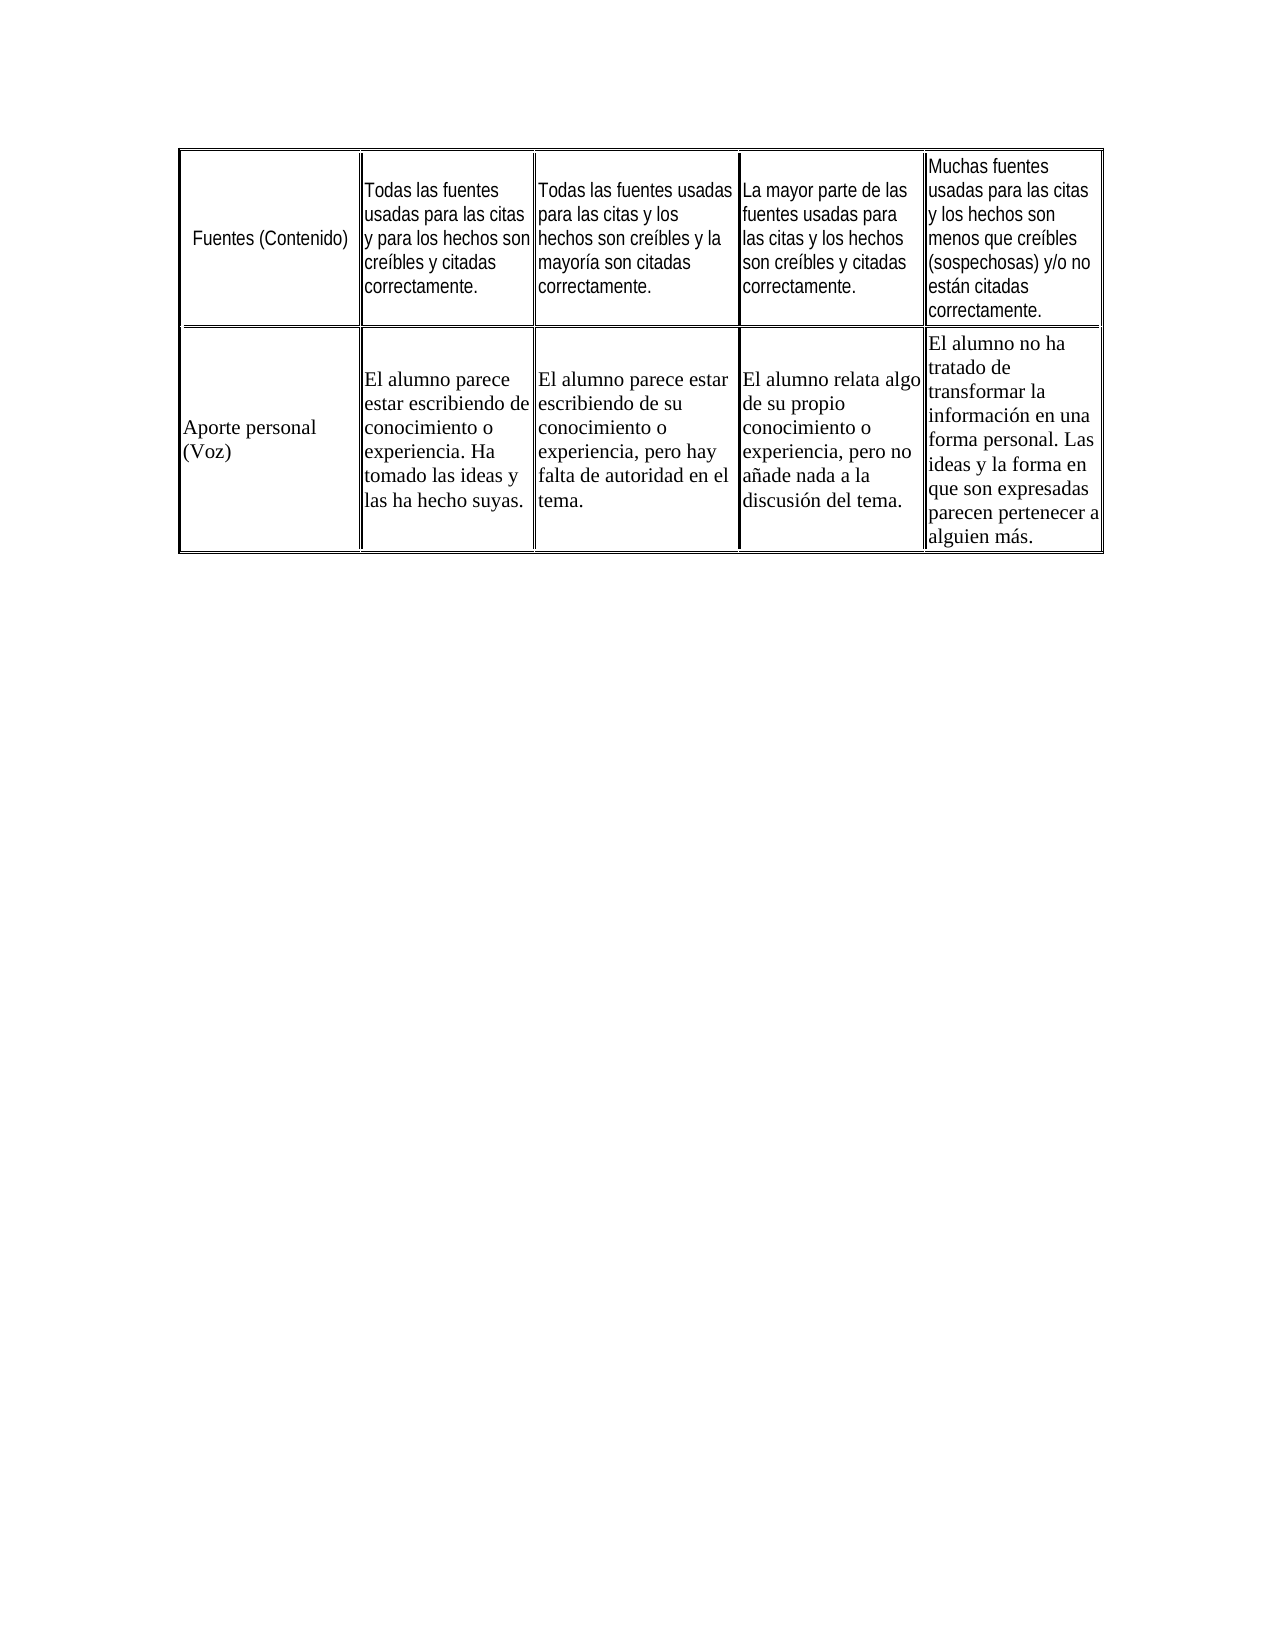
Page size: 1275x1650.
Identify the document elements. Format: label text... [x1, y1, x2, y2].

table_cell El alumno relata algo de su propio conocimiento o experiencia, pero no añade nada a la discusión del tema. [739, 325, 925, 551]
table_cell El alumno parece estar escribiendo de su conocimiento o experiencia, pero hay falta de autoridad en el tema. [535, 328, 739, 551]
table_cell El alumno no ha tratado de transformar la información en una forma personal. Las ideas y la forma en que son expresadas parecen pertenecer a alguien más. [925, 325, 1102, 551]
table_cell Todas las fuentes usadas para las citas y para los hechos son creíbles y citadas correctamente. [361, 151, 535, 325]
table_cell Fuentes (Contenido) [180, 149, 361, 325]
table_cell El alumno parece estar escribiendo de conocimiento o experiencia. Ha tomado las ideas y las ha hecho suyas. [361, 328, 535, 551]
table_cell Aporte personal (Voz) [180, 325, 361, 551]
table_cell La mayor parte de las fuentes usadas para las citas y los hechos son creíbles y citadas correctamente. [739, 149, 925, 325]
table_cell Muchas fuentes usadas para las citas y los hechos son menos que creíbles (sospechosas) y/o no están citadas correctamente. [925, 151, 1101, 325]
table_cell Todas las fuentes usadas para las citas y los hechos son creíbles y la mayoría son citadas correctamente. [535, 149, 739, 325]
